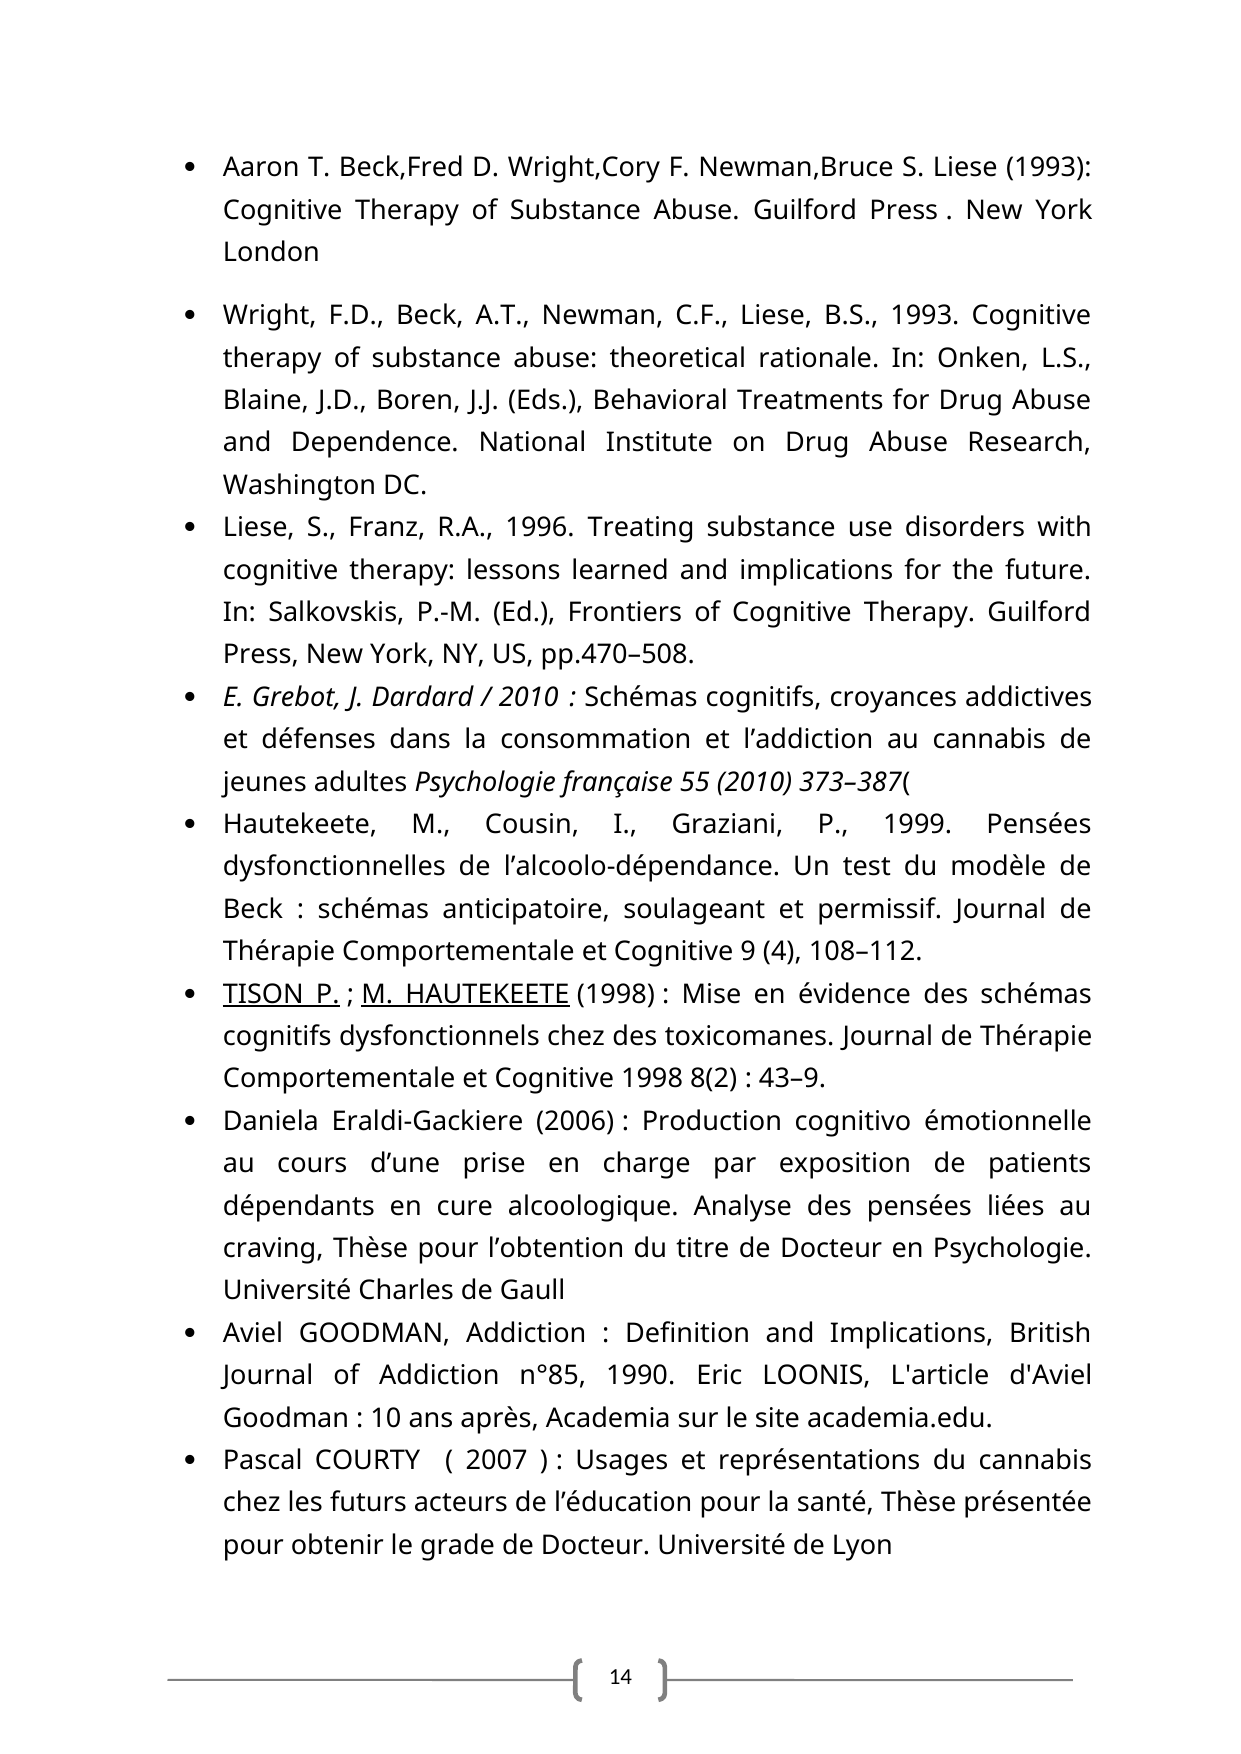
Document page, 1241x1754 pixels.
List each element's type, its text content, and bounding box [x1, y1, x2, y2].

list Liese, S., Franz, R.A., 1996. Treating substance use disorders with cognitive therapy: lessons learned and implications for the future. In: Salkovskis, P.-M. (Ed.), Frontiers of Cognitive Therapy. Guilford Press, New York, NY, US, pp.470–508. [185, 508, 1092, 672]
list Aaron T. Beck,Fred D. Wright,Cory F. Newman,Bruce S. Liese (1993): Cognitive Therapy of Substance Abuse. Guilford Press . New York London [185, 148, 1092, 269]
list Hautekeete, M., Cousin, I., Graziani, P., 1999. Pensées dysfonctionnelles de l’alcoolo-dépendance. Un test du modèle de Beck : schémas anticipatoire, soulageant et permissif. Journal de Thérapie Comportementale et Cognitive 9 (4), 108–112. [185, 804, 1092, 968]
list Pascal COURTY ( 2007 ) : Usages et représentations du cannabis chez les futurs acteurs de l’éducation pour la santé, Thèse présentée pour obtenir le grade de Docteur. Université de Lyon [185, 1440, 1092, 1562]
list TISON P. ; M. HAUTEKEETE (1998) : Mise en évidence des schémas cognitifs dysfonctionnels chez des toxicomanes. Journal de Thérapie Comportementale et Cognitive 1998 8(2) : 43–9. [185, 974, 1092, 1096]
list Wright, F.D., Beck, A.T., Newman, C.F., Liese, B.S., 1993. Cognitive therapy of substance abuse: theoretical rationale. In: Onken, L.S., Blaine, J.D., Boren, J.J. (Eds.), Behavioral Treatments for Drug Abuse and Dependence. National Institute on Drug Abuse Research, Washington DC. [185, 296, 1092, 502]
list Aviel GOODMAN, Addiction : Definition and Implications, British Journal of Addiction n°85, 1990. Eric LOONIS, L'article d'Aviel Goodman : 10 ans après, Academia sur le site academia.edu. [185, 1313, 1092, 1435]
list E. Grebot, J. Dardard / 2010 : Schémas cognitifs, croyances addictives et défenses dans la consommation et l’addiction au cannabis de jeunes adultes Psychologie française 55 (2010) 373–387( [185, 677, 1092, 799]
list Daniela Eraldi-Gackiere (2006) : Production cognitivo émotionnelle au cours d’une prise en charge par exposition de patients dépendants en cure alcoologique. Analyse des pensées liées au craving, Thèse pour l’obtention du titre de Docteur en Psychologie. Université Charles de Gaull [185, 1101, 1092, 1308]
